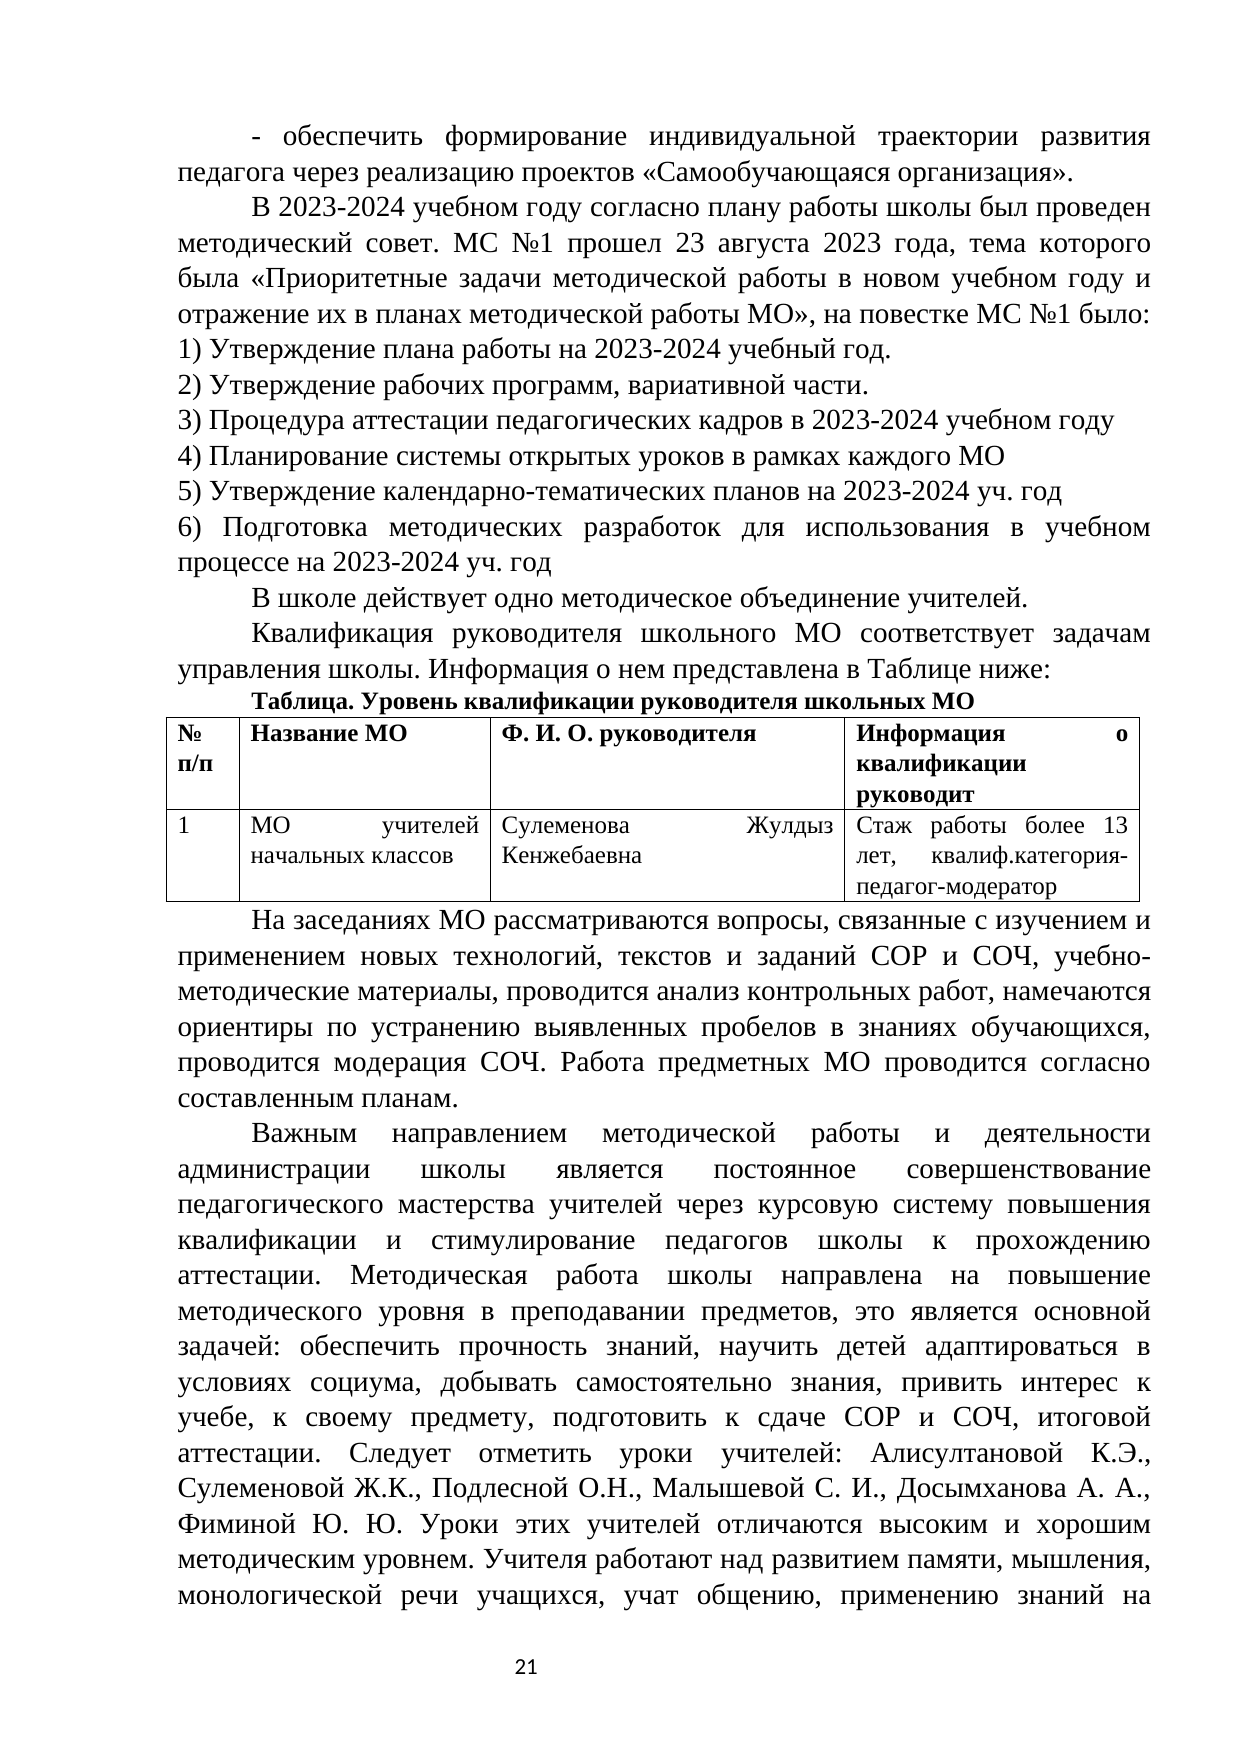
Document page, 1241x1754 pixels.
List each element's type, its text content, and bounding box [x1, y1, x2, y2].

text 6) Подготовка методических разработок для использования в учебном процессе на 2023-2024 уч. год [177, 509, 1152, 578]
text - обеспечить формирование индивидуальной траектории развития педагога через реализацию проектов «Самообучающаяся организация». [177, 118, 1152, 187]
text В 2023-2024 учебном году согласно плану работы школы был проведен методический совет. МС №1 прошел 23 августа 2023 года, тема которого была «Приоритетные задачи методической работы в новом учебном году и отражение их в планах методической работы МО», на повестке МС №1 было: 1) Утверждение плана работы на 2023-2024 учебный год. [177, 189, 1152, 365]
table_cell Сулеменова Жулдыз Кенжебаевна [491, 810, 844, 901]
table_cell Стаж работы более 13 лет, квалиф.категория-педагог-модератор [845, 810, 1139, 901]
text Таблица. Уровень квалификации руководителя школьных МО [177, 686, 1152, 715]
text 2) Утверждение рабочих программ, вариативной части. [177, 367, 1152, 400]
table_header № п/п [167, 718, 239, 809]
table_header Информация о квалификации руководит [845, 718, 1139, 809]
text В школе действует одно методическое объединение учителей. [177, 580, 1152, 613]
table_cell 1 [167, 810, 239, 901]
text 5) Утверждение календарно-тематических планов на 2023-2024 уч. год [177, 473, 1152, 507]
table_header Ф. И. О. руководителя [491, 718, 844, 809]
text На заседаниях МО рассматриваются вопросы, связанные с изучением и применением новых технологий, текстов и заданий СОР и СОЧ, учебно-методические материалы, проводится анализ контрольных работ, намечаются ориентиры по устранению выявленных пробелов в знаниях обучающихся, проводится модерация СОЧ. Работа предметных МО проводится согласно составленным планам. [177, 902, 1152, 1113]
table_header Название МО [240, 718, 490, 809]
text 4) Планирование системы открытых уроков в рамках каждого МО [177, 438, 1152, 471]
text 3) Процедура аттестации педагогических кадров в 2023-2024 учебном году [177, 402, 1152, 436]
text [177, 1115, 1152, 1611]
table_cell МО учителей начальных классов [240, 810, 490, 901]
text Квалификация руководителя школьного МО соответствует задачам управления школы. Информация о нем представлена в Таблице ниже: [177, 615, 1152, 684]
